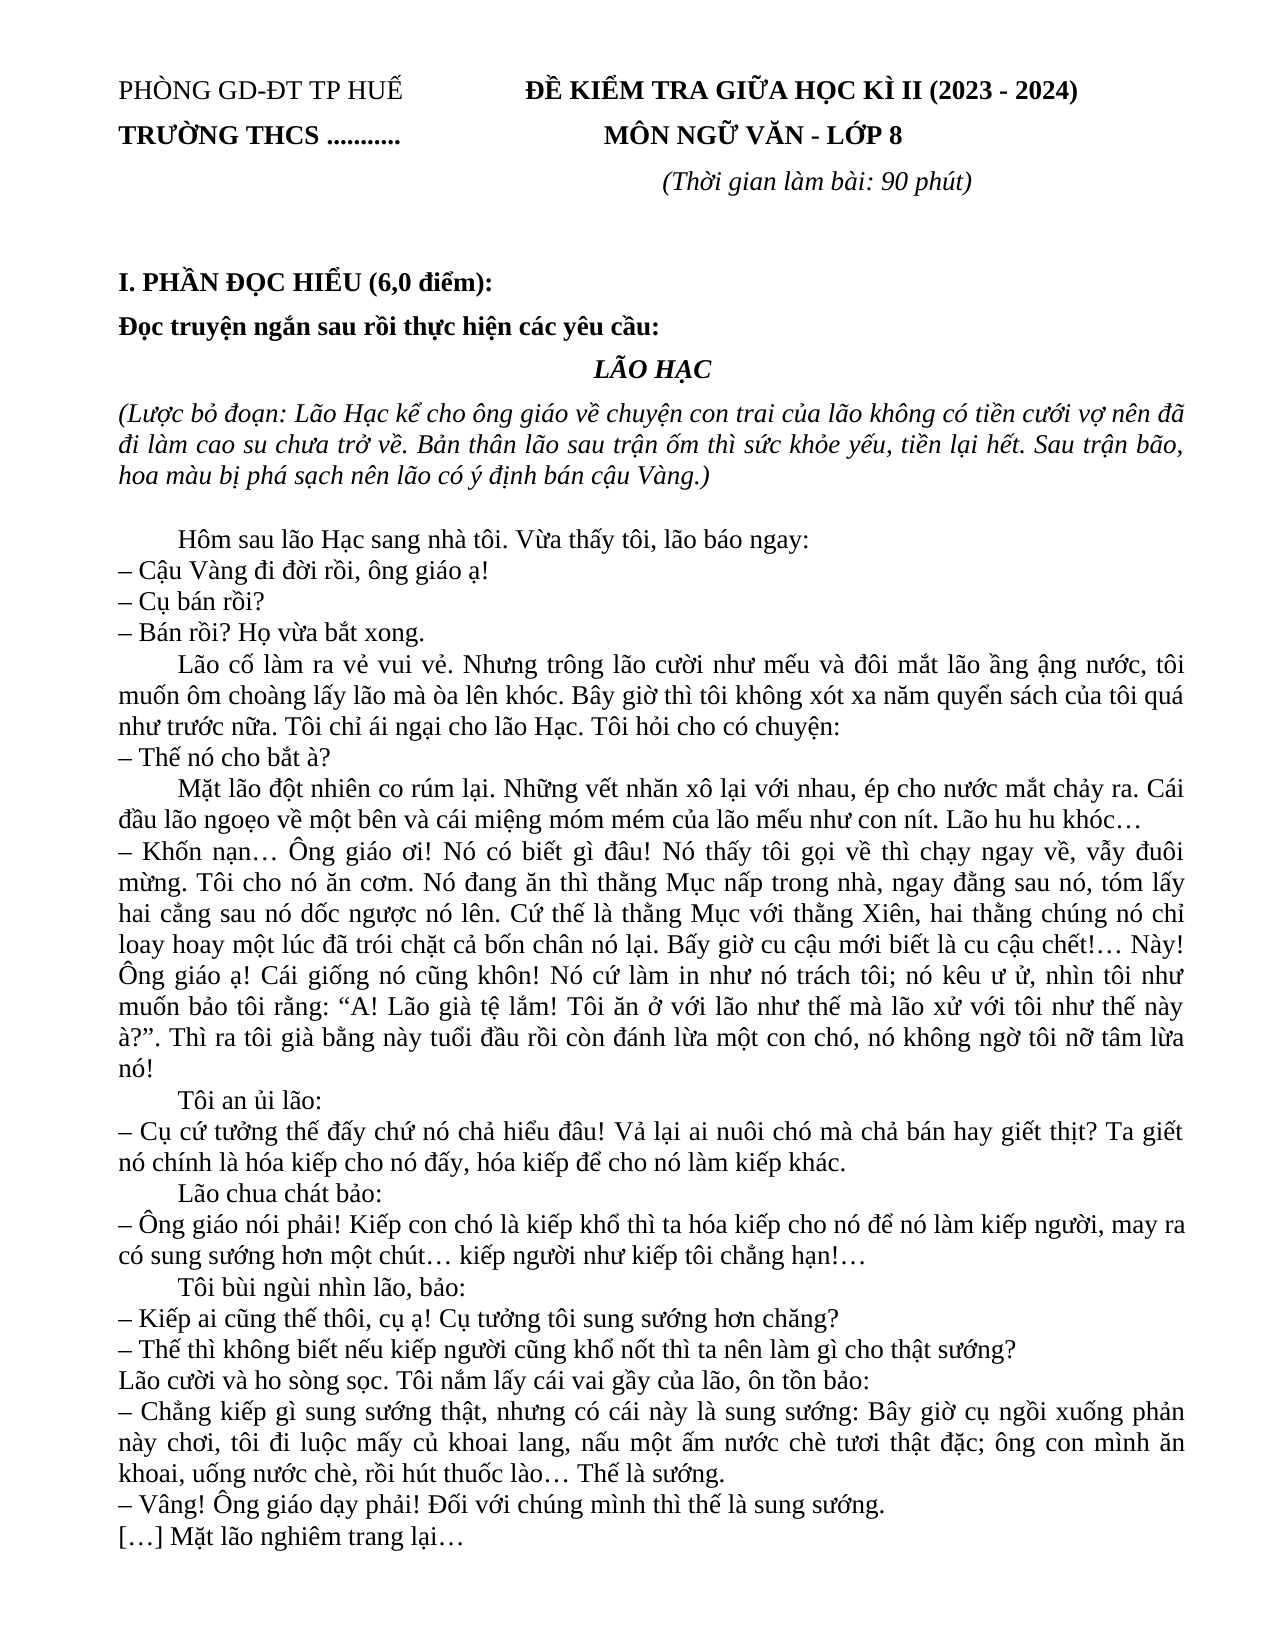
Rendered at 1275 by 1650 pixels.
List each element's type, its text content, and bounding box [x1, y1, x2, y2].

text Lão cố làm ra vẻ vui vẻ. Nhưng trông lão cười như mếu và đôi mắt lão ầng ậng nước, tôi muốn ôm choàng lấy lão mà òa lên khóc. Bây giờ thì tôi không xót xa năm quyển sách của tôi quá như trước nữa. Tôi chỉ ái ngại cho lão Hạc. Tôi hỏi cho có chuyện: [118, 648, 1186, 741]
text – Khốn nạn… Ông giáo ơi! Nó có biết gì đâu! Nó thấy tôi gọi về thì chạy ngay về, vẫy đuôi mừng. Tôi cho nó ăn cơm. Nó đang ăn thì thằng Mục nấp trong nhà, ngay đằng sau nó, tóm lấy hai cẳng sau nó dốc ngược nó lên. Cứ thế là thằng Mục với thằng Xiên, hai thằng chúng nó chỉ loay hoay một lúc đã trói chặt cả bốn chân nó lại. Bấy giờ cu cậu mới biết là cu cậu chết!… Này! Ông giáo ạ! Cái giống nó cũng khôn! Nó cứ làm in như nó trách tôi; nó kêu ư ử, nhìn tôi như muốn bảo tôi rằng: “A! Lão già tệ lắm! Tôi ăn ở với lão như thế mà lão xử với tôi như thế này à?”. Thì ra tôi già bằng này tuổi đầu rồi còn đánh lừa một con chó, nó không ngờ tôi nỡ tâm lừa nó! [118, 834, 1186, 1084]
text – Cậu Vàng đi đời rồi, ông giáo ạ! [118, 554, 1186, 585]
text – Chẳng kiếp gì sung sướng thật, nhưng có cái này là sung sướng: Bây giờ cụ ngồi xuống phản này chơi, tôi đi luộc mấy củ khoai lang, nấu một ấm nước chè tươi thật đặc; ông con mình ăn khoai, uống nước chè, rồi hút thuốc lào… Thế là sướng. [118, 1395, 1186, 1489]
text – Cụ bán rồi? [118, 585, 1186, 617]
text – Cụ cứ tưởng thế đấy chứ nó chả hiểu đâu! Vả lại ai nuôi chó mà chả bán hay giết thịt? Ta giết nó chính là hóa kiếp cho nó đấy, hóa kiếp để cho nó làm kiếp khác. [118, 1115, 1186, 1177]
text – Thế nó cho bắt à? [118, 741, 1186, 772]
text Tôi bùi ngùi nhìn lão, bảo: [118, 1271, 1186, 1302]
text Đọc truyện ngắn sau rồi thực hiện các yêu cầu: [118, 310, 1186, 341]
text Lão chua chát bảo: [118, 1177, 1186, 1208]
text Hôm sau lão Hạc sang nhà tôi. Vừa thấy tôi, lão báo ngay: [118, 523, 1186, 554]
text – Kiếp ai cũng thế thôi, cụ ạ! Cụ tưởng tôi sung sướng hơn chăng? [118, 1302, 1186, 1333]
text Lão cười và ho sòng sọc. Tôi nắm lấy cái vai gầy của lão, ôn tồn bảo: [118, 1364, 1186, 1395]
text Tôi an ủi lão: [118, 1084, 1186, 1115]
text – Ông giáo nói phải! Kiếp con chó là kiếp khổ thì ta hóa kiếp cho nó để nó làm kiếp người, may ra có sung sướng hơn một chút… kiếp người như kiếp tôi chẳng hạn!… [118, 1208, 1186, 1271]
text I. PHẦN ĐỌC HIỂU (6,0 điểm): [118, 266, 1186, 297]
text – Vâng! Ông giáo dạy phải! Đối với chúng mình thì thế là sung sướng. [118, 1489, 1186, 1520]
text […] Mặt lão nghiêm trang lại… [118, 1520, 1186, 1551]
text PHÒNG GD-ĐT TP HUẾ ĐỀ KIỂM TRA GIỮA HỌC KÌ II (2023 - 2024) [118, 74, 1186, 105]
text LÃO HẠC [118, 353, 1186, 385]
text (Thời gian làm bài: 90 phút) [118, 165, 1186, 196]
text TRƯỜNG THCS ........... MÔN NGỮ VĂN - LỚP 8 [118, 119, 1186, 150]
text – Thế thì không biết nếu kiếp người cũng khổ nốt thì ta nên làm gì cho thật sướng? [118, 1333, 1186, 1364]
text – Bán rồi? Họ vừa bắt xong. [118, 617, 1186, 648]
text Mặt lão đột nhiên co rúm lại. Những vết nhăn xô lại với nhau, ép cho nước mắt chảy ra. Cái đầu lão ngoẹo về một bên và cái miệng móm mém của lão mếu như con nít. Lão hu hu khóc… [118, 772, 1186, 834]
text (Lược bỏ đoạn: Lão Hạc kể cho ông giáo về chuyện con trai của lão không có tiền cưới vợ nên đã đi làm cao su chưa trở về. Bản thân lão sau trận ốm thì sức khỏe yếu, tiền lại hết. Sau trận bão, hoa màu bị phá sạch nên lão có ý định bán cậu Vàng.) [118, 397, 1186, 491]
